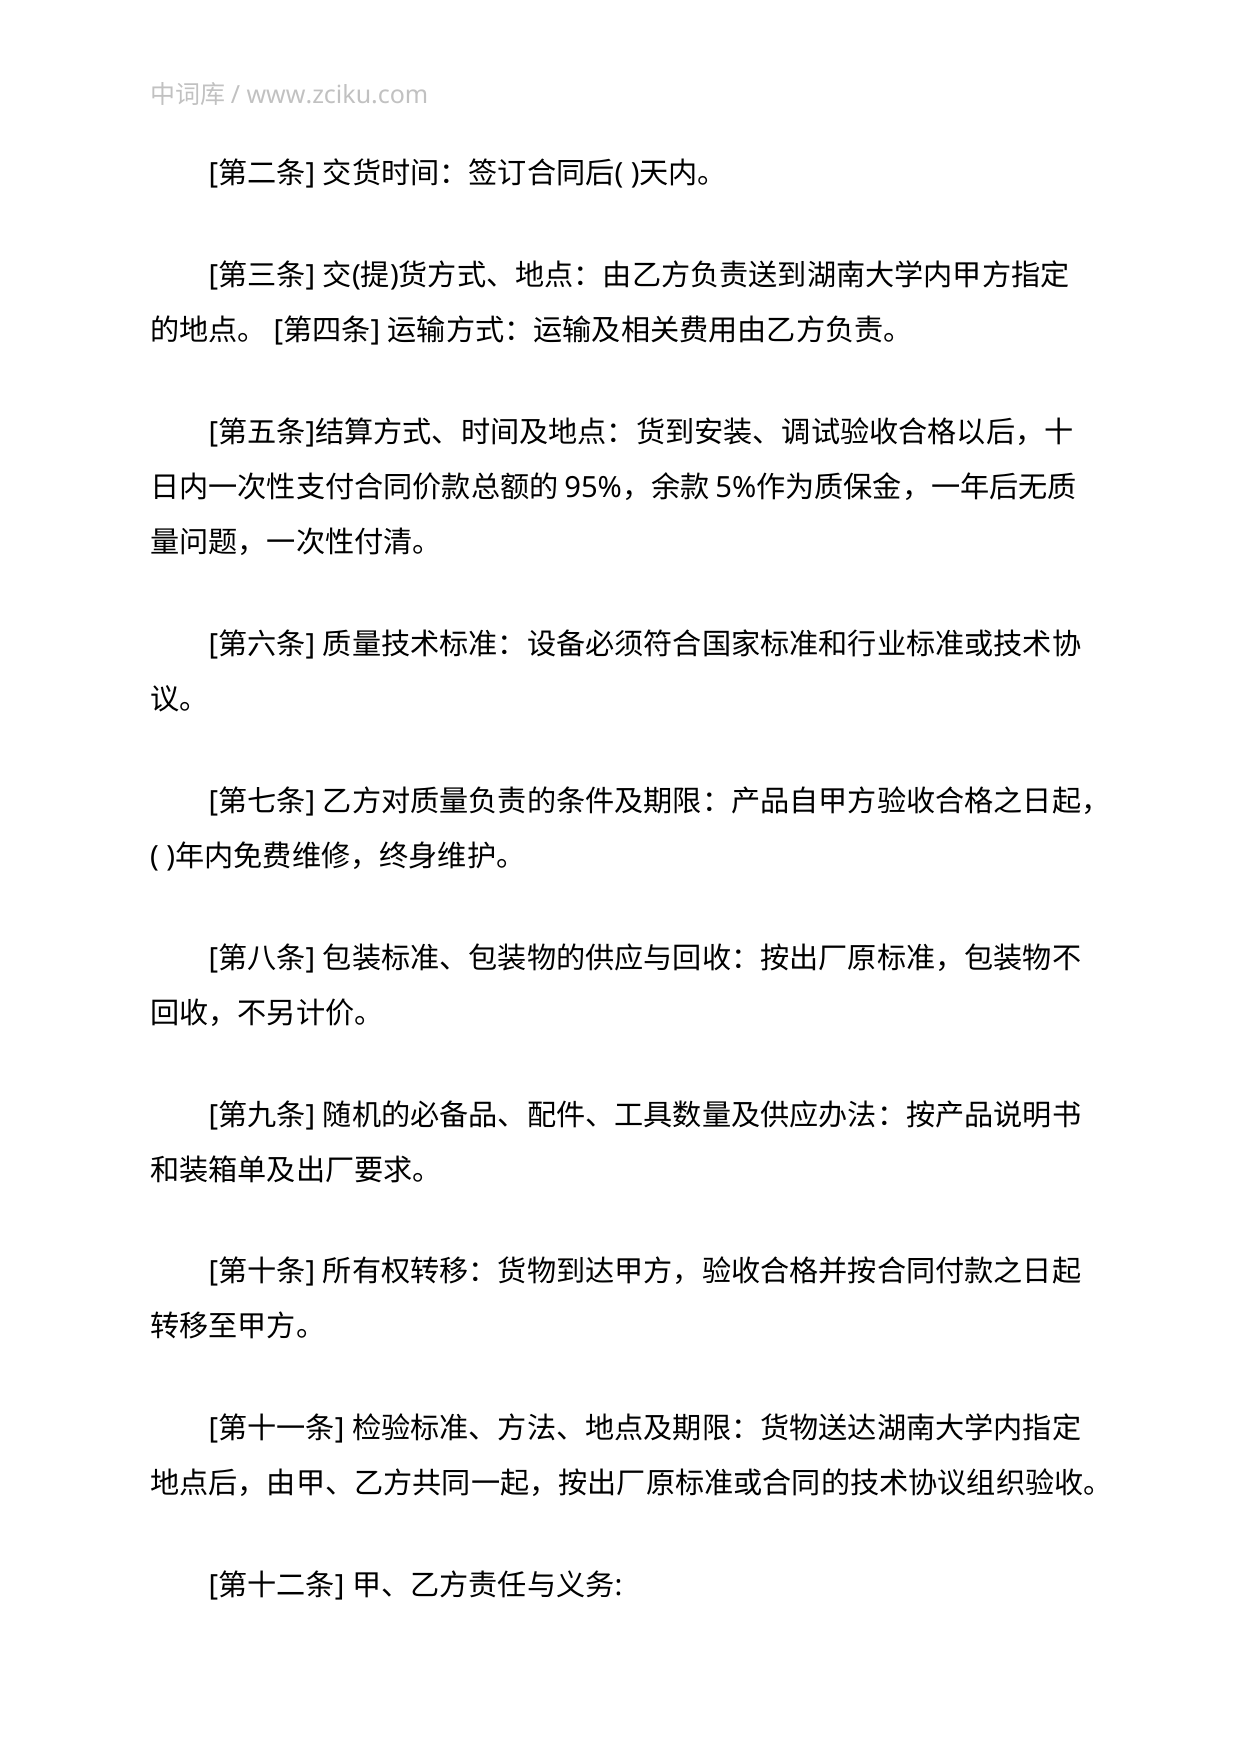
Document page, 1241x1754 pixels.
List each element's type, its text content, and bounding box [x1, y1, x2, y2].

text [第八条] 包装标准、包装物的供应与回收：按出厂原标准，包装物不回收，不另计价。 [150, 934, 1090, 1032]
text [第二条] 交货时间：签订合同后( )天内。 [150, 150, 1090, 192]
text [第十一条] 检验标准、方法、地点及期限：货物送达湖南大学内指定地点后，由甲、乙方共同一起，按出厂原标准或合同的技术协议组织验收。 [150, 1405, 1090, 1502]
text [第九条] 随机的必备品、配件、工具数量及供应办法：按产品说明书和装箱单及出厂要求。 [150, 1091, 1090, 1188]
text [第十条] 所有权转移：货物到达甲方，验收合格并按合同付款之日起转移至甲方。 [150, 1248, 1090, 1345]
text [第六条] 质量技术标准：设备必须符合国家标准和行业标准或技术协议。 [150, 621, 1090, 718]
text [第五条]结算方式、时间及地点：货到安装、调试验收合格以后，十日内一次性支付合同价款总额的95%，余款5%作为质保金，一年后无质量问题，一次性付清。 [150, 409, 1090, 561]
text [第七条] 乙方对质量负责的条件及期限：产品自甲方验收合格之日起，( )年内免费维修，终身维护。 [150, 777, 1090, 875]
text [第三条] 交(提)货方式、地点：由乙方负责送到湖南大学内甲方指定的地点。 [第四条] 运输方式：运输及相关费用由乙方负责。 [150, 252, 1090, 349]
text [第十二条] 甲、乙方责任与义务: [150, 1562, 1090, 1604]
